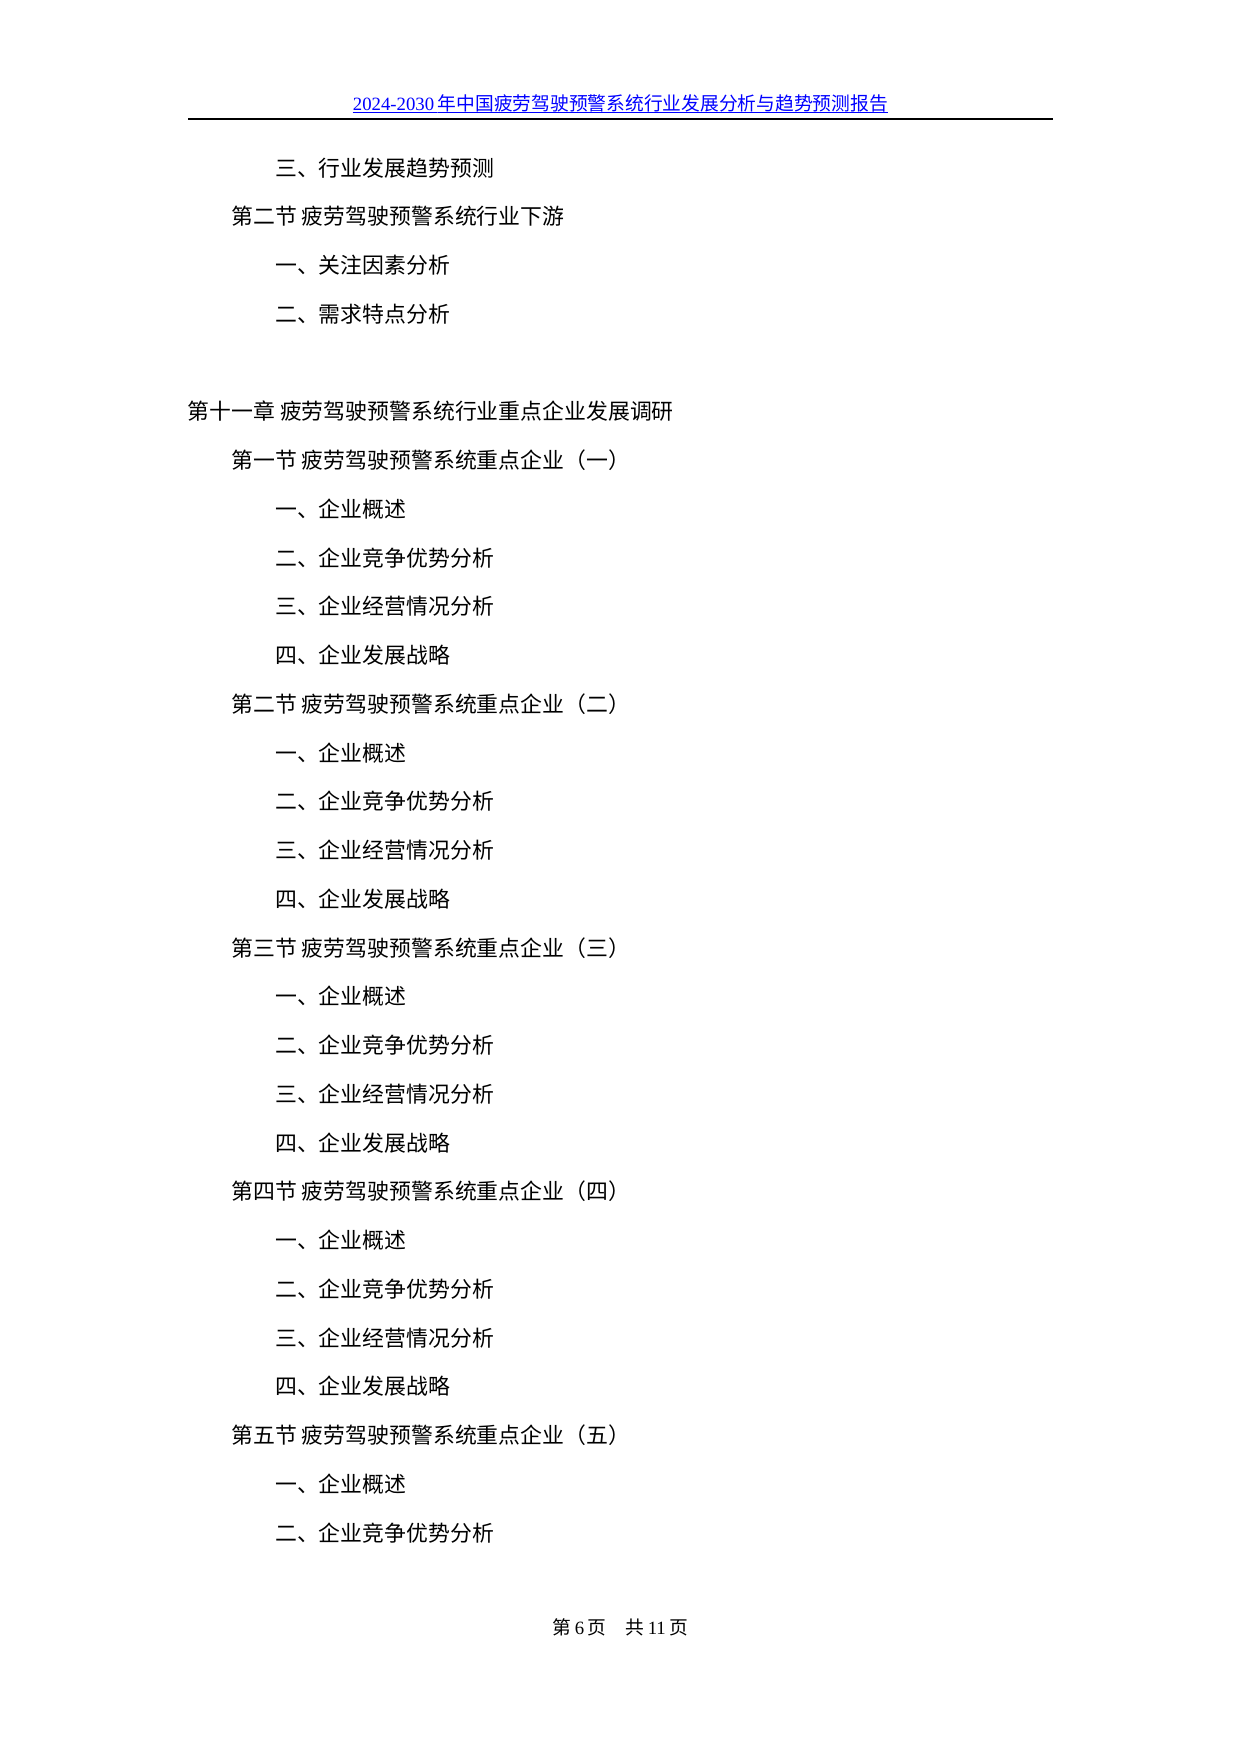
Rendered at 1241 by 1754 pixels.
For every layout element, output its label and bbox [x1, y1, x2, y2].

text [187, 150, 1053, 1548]
